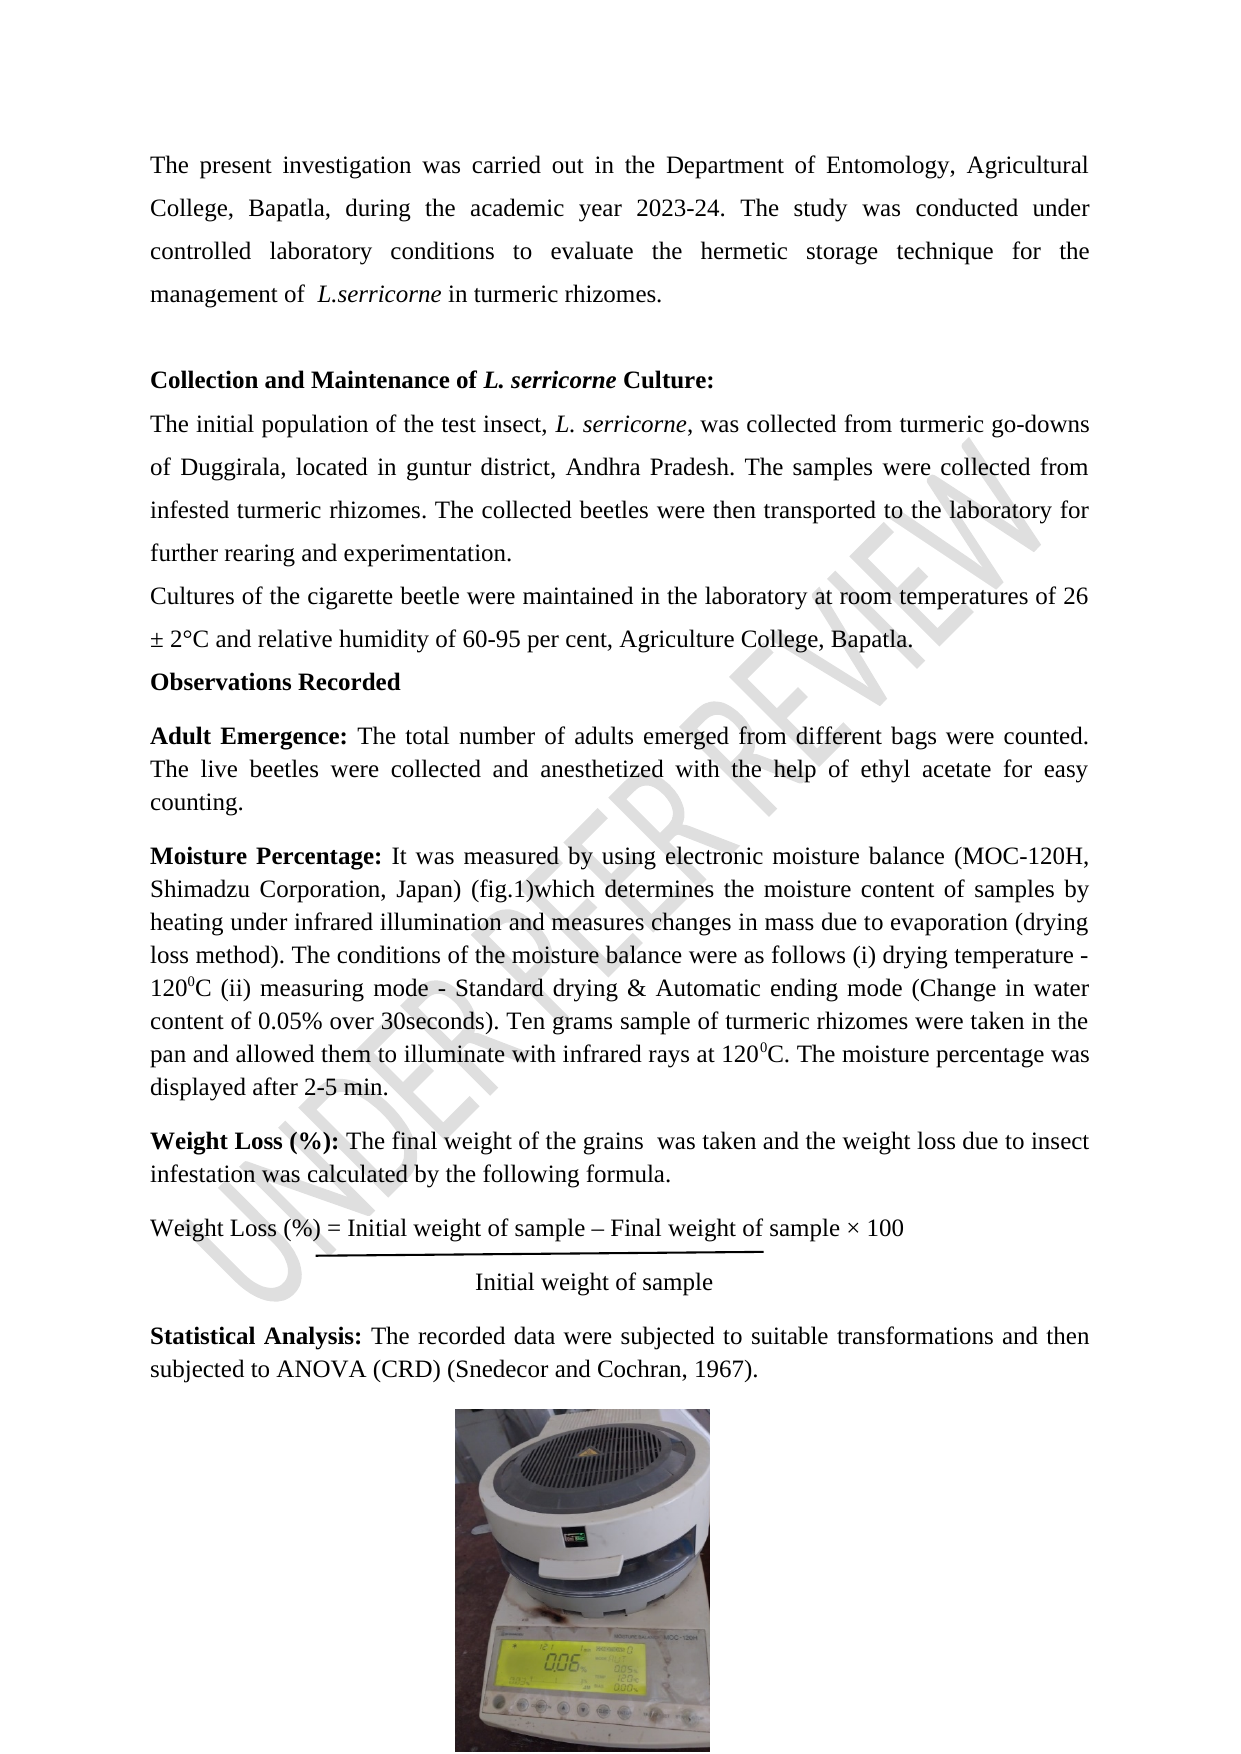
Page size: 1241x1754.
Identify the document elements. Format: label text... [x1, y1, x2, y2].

text Weight Loss (%): The final weight of the grains was taken and the weight loss due to insect infestation was calculated by the following formula. [150, 1126, 1090, 1188]
text Statistical Analysis: The recorded data were subjected to suitable transformations and then subjected to ANOVA (CRD) (Snedecor and Cochran, 1967). [150, 1321, 1090, 1383]
text Adult Emergence: The total number of adults emerged from different bags were counted. The live beetles were collected and anesthetized with the help of ethyl acetate for easy counting. [150, 721, 1090, 816]
text Observations Recorded [150, 667, 1090, 696]
text Collection and Maintenance of L. serricorne Culture: [150, 366, 1090, 394]
text The initial population of the test insect, L. serricorne, was collected from turmeric go-downs of Duggirala, located in guntur district, Andhra Pradesh. The samples were collected from infested turmeric rhizomes. The collected beetles were then transported to the laboratory for further rearing and experimentation. [150, 409, 1090, 567]
text Moisture Percentage: It was measured by using electronic moisture balance (MOC-120H, Shimadzu Corporation, Japan) (fig.1)which determines the moisture content of samples by heating under infrared illumination and measures changes in mass due to evaporation (drying loss method). The conditions of the moisture balance were as follows (i) drying temperature - 1200C (ii) measuring mode - Standard drying & Automatic ending mode (Change in water content of 0.05% over 30seconds). Ten grams sample of turmeric rhizomes were taken in the pan and allowed them to illuminate with infrared rays at 1200C. The moisture percentage was displayed after 2-5 min. [150, 841, 1090, 1101]
text Initial weight of sample [150, 1267, 1090, 1296]
picture [453, 1409, 710, 1750]
text Cultures of the cigarette beetle were maintained in the laboratory at room temperatures of 26 ± 2°C and relative humidity of 60-95 per cent, Agriculture College, Bapatla. [150, 581, 1090, 653]
text Weight Loss (%) = Initial weight of sample – Final weight of sample × 100 [150, 1213, 1090, 1242]
text The present investigation was carried out in the Department of Entomology, Agricultural College, Bapatla, during the academic year 2023-24. The study was conducted under controlled laboratory conditions to evaluate the hermetic storage technique for the management of L.serricorne in turmeric rhizomes. [150, 150, 1090, 308]
